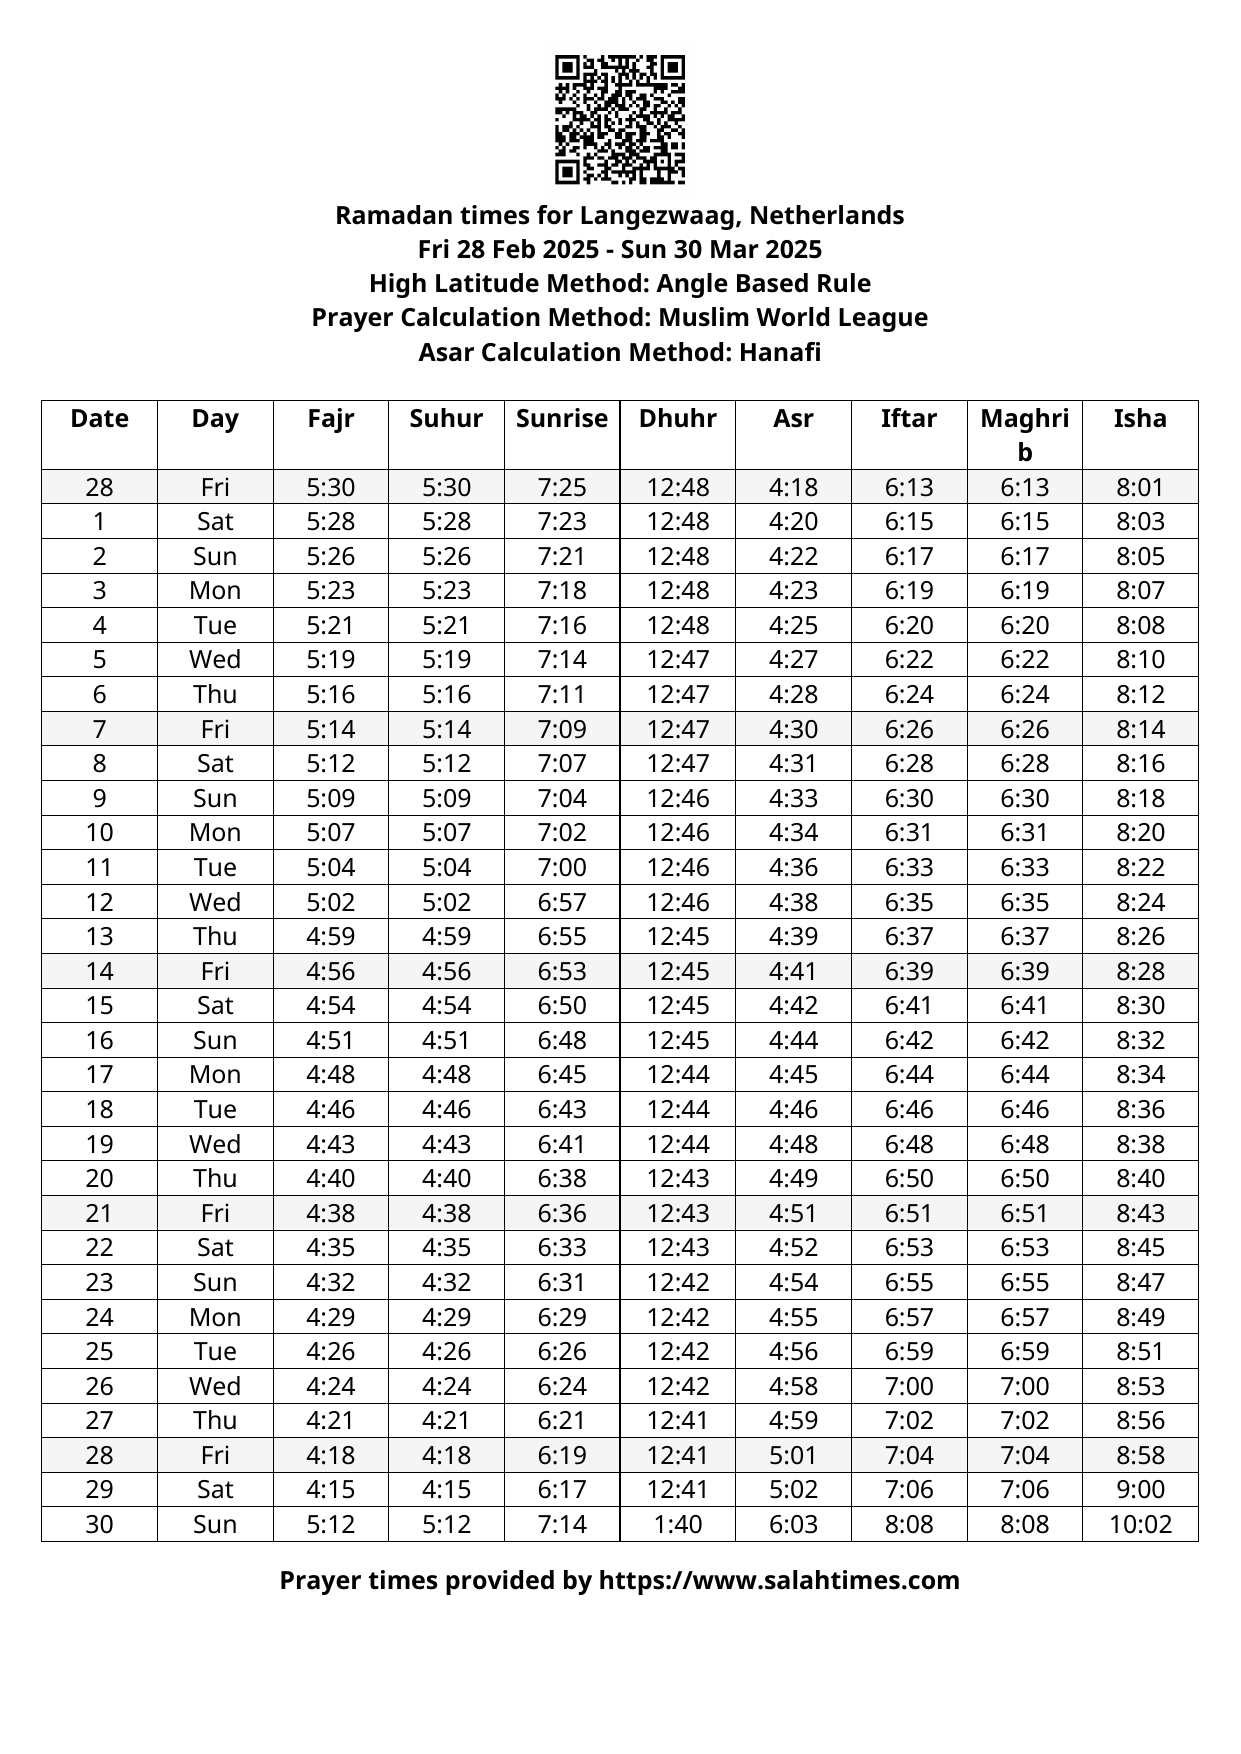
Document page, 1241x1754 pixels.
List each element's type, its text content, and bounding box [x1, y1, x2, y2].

table_cell Sat [158, 989, 273, 1022]
table_cell 5:28 [389, 504, 504, 538]
table_cell 5:12 [389, 746, 504, 780]
table_cell 4:52 [736, 1231, 851, 1264]
table_cell 7:00 [968, 1369, 1082, 1402]
table_cell 8:56 [1083, 1404, 1198, 1437]
table_cell 7:07 [505, 746, 619, 780]
table_header Suhur [389, 401, 504, 469]
table_cell 6:42 [968, 1023, 1082, 1057]
table_cell 7:25 [505, 470, 619, 503]
table_cell 4:43 [389, 1127, 504, 1160]
table_cell 12:47 [621, 712, 735, 745]
table_cell 5:19 [389, 643, 504, 676]
text Prayer times provided by https://www.salahtimes.com [42, 1563, 1198, 1597]
table_cell 6:39 [852, 954, 967, 987]
table_cell Mon [158, 1300, 273, 1333]
table_cell 4:40 [274, 1161, 388, 1195]
table_cell 28 [42, 1438, 157, 1472]
table_cell 4:25 [736, 608, 851, 642]
table_cell 8:10 [1083, 643, 1198, 676]
table_cell Fri [158, 712, 273, 745]
table_cell Wed [158, 643, 273, 676]
table_cell 8:45 [1083, 1231, 1198, 1264]
table_header Sunrise [505, 401, 619, 469]
table_cell 6:38 [505, 1161, 619, 1195]
table_cell 5:23 [274, 574, 388, 607]
table_cell 4:18 [389, 1438, 504, 1472]
text High Latitude Method: Angle Based Rule [42, 266, 1198, 300]
table_cell 6:37 [968, 919, 1082, 953]
table_cell 15 [42, 989, 157, 1022]
table_cell 4:21 [274, 1404, 388, 1437]
table_cell 6:48 [505, 1023, 619, 1057]
table_cell 8:01 [1083, 470, 1198, 503]
table_cell 6:36 [505, 1196, 619, 1229]
table_cell Sat [158, 504, 273, 538]
table_cell 8:08 [968, 1507, 1082, 1541]
table_cell 27 [42, 1404, 157, 1437]
table_cell 14 [42, 954, 157, 987]
table_cell 12:45 [621, 1023, 735, 1057]
table_cell 8:14 [1083, 712, 1198, 745]
table_cell 5:23 [389, 574, 504, 607]
table_cell 4:40 [389, 1161, 504, 1195]
table_cell 16 [42, 1023, 157, 1057]
table_cell 4:24 [389, 1369, 504, 1402]
table_cell 6:53 [505, 954, 619, 987]
table_cell Mon [158, 1058, 273, 1091]
table_cell 4:38 [274, 1196, 388, 1229]
table_cell 4:48 [736, 1127, 851, 1160]
table_cell 7:06 [852, 1473, 967, 1506]
table_cell 5:02 [274, 885, 388, 918]
table_cell 10 [42, 816, 157, 849]
table_cell 4:54 [274, 989, 388, 1022]
table_cell 5:19 [274, 643, 388, 676]
table_cell 8:26 [1083, 919, 1198, 953]
table_cell 12:48 [621, 608, 735, 642]
table_cell 6:33 [968, 850, 1082, 884]
table_cell 13 [42, 919, 157, 953]
table_cell 6:53 [968, 1231, 1082, 1264]
table_cell 6:57 [505, 885, 619, 918]
table_cell 6:22 [968, 643, 1082, 676]
table_cell 5:16 [389, 677, 504, 711]
table_cell 4:44 [736, 1023, 851, 1057]
table_cell 8:49 [1083, 1300, 1198, 1333]
table_cell 4:34 [736, 816, 851, 849]
table_cell 6:17 [852, 539, 967, 572]
table_cell 8:40 [1083, 1161, 1198, 1195]
table_cell Fri [158, 1196, 273, 1229]
table_cell 8:20 [1083, 816, 1198, 849]
table_cell 5:07 [389, 816, 504, 849]
table_cell 4:56 [389, 954, 504, 987]
table_cell 4:49 [736, 1161, 851, 1195]
text Fri 28 Feb 2025 - Sun 30 Mar 2025 [42, 232, 1198, 266]
table_cell 12:44 [621, 1058, 735, 1091]
table_cell 6:44 [852, 1058, 967, 1091]
table_cell 6:43 [505, 1092, 619, 1126]
table_cell 8:34 [1083, 1058, 1198, 1091]
table_header Maghrib [968, 401, 1082, 469]
table_cell 6 [42, 677, 157, 711]
table_cell 8:05 [1083, 539, 1198, 572]
table_cell 12:41 [621, 1438, 735, 1472]
table_cell 6:59 [968, 1334, 1082, 1368]
table_cell 7:02 [968, 1404, 1082, 1437]
table_cell 4:22 [736, 539, 851, 572]
table_cell Sun [158, 1265, 273, 1299]
picture [542, 41, 699, 198]
table_cell 4:38 [389, 1196, 504, 1229]
table_cell 6:24 [968, 677, 1082, 711]
table_cell 8:16 [1083, 746, 1198, 780]
table_cell 6:33 [852, 850, 967, 884]
table_cell 8:47 [1083, 1265, 1198, 1299]
table_cell 6:53 [852, 1231, 967, 1264]
table_cell 6:30 [852, 781, 967, 814]
table_cell 12:47 [621, 677, 735, 711]
table_header Iftar [852, 401, 967, 469]
table_cell 4:28 [736, 677, 851, 711]
table_cell 6:19 [852, 574, 967, 607]
table_cell 8:53 [1083, 1369, 1198, 1402]
table_cell Sun [158, 781, 273, 814]
table_cell 5:04 [274, 850, 388, 884]
table_cell 6:51 [968, 1196, 1082, 1229]
table_cell 25 [42, 1334, 157, 1368]
table_cell 4:32 [389, 1265, 504, 1299]
table_cell 6:20 [852, 608, 967, 642]
table_cell 6:57 [852, 1300, 967, 1333]
table_cell Thu [158, 919, 273, 953]
table_cell 12:48 [621, 574, 735, 607]
table_cell 6:15 [852, 504, 967, 538]
table_cell 17 [42, 1058, 157, 1091]
table_cell 5:01 [736, 1438, 851, 1472]
table_cell 6:28 [852, 746, 967, 780]
table_cell 12 [42, 885, 157, 918]
table_cell 12:46 [621, 781, 735, 814]
table_cell 5:02 [736, 1473, 851, 1506]
table_cell Tue [158, 1334, 273, 1368]
table_cell 6:50 [852, 1161, 967, 1195]
table_cell 6:46 [968, 1092, 1082, 1126]
table_cell 4:59 [274, 919, 388, 953]
table_cell 4:33 [736, 781, 851, 814]
table_cell 6:55 [852, 1265, 967, 1299]
table_cell 7:21 [505, 539, 619, 572]
table_cell 4:45 [736, 1058, 851, 1091]
table_cell 4:29 [274, 1300, 388, 1333]
table_cell 5:26 [389, 539, 504, 572]
table_cell 6:42 [852, 1023, 967, 1057]
table_cell 7:16 [505, 608, 619, 642]
table_cell 6:19 [968, 574, 1082, 607]
table_cell 4:54 [736, 1265, 851, 1299]
table_cell Thu [158, 677, 273, 711]
table_cell 4:29 [389, 1300, 504, 1333]
table_cell Wed [158, 1369, 273, 1402]
table_cell 4:46 [736, 1092, 851, 1126]
table_cell Thu [158, 1161, 273, 1195]
table_cell 7:23 [505, 504, 619, 538]
table_cell 12:43 [621, 1231, 735, 1264]
table_cell 6:28 [968, 746, 1082, 780]
table_cell 6:48 [852, 1127, 967, 1160]
table_cell Wed [158, 1127, 273, 1160]
table_cell 4:23 [736, 574, 851, 607]
table_cell 21 [42, 1196, 157, 1229]
table_header Fajr [274, 401, 388, 469]
table_cell 5:09 [389, 781, 504, 814]
table_cell 4:35 [389, 1231, 504, 1264]
table_cell 12:48 [621, 470, 735, 503]
table_cell 12:47 [621, 643, 735, 676]
table_cell 4:58 [736, 1369, 851, 1402]
table_cell Wed [158, 885, 273, 918]
table_cell 8:07 [1083, 574, 1198, 607]
table_cell 4:32 [274, 1265, 388, 1299]
table_cell 4:51 [274, 1023, 388, 1057]
table_cell 12:45 [621, 919, 735, 953]
table_cell 12:43 [621, 1161, 735, 1195]
table_cell 8:32 [1083, 1023, 1198, 1057]
table_cell 12:46 [621, 816, 735, 849]
table_cell 12:42 [621, 1265, 735, 1299]
table_cell 6:21 [505, 1404, 619, 1437]
table_cell Tue [158, 608, 273, 642]
table_cell 8:03 [1083, 504, 1198, 538]
table_cell 12:45 [621, 989, 735, 1022]
table_cell 7:04 [968, 1438, 1082, 1472]
table_cell 12:42 [621, 1369, 735, 1402]
table_cell 4:15 [389, 1473, 504, 1506]
table_cell 5:09 [274, 781, 388, 814]
table_cell 12:46 [621, 885, 735, 918]
table_cell 6:41 [505, 1127, 619, 1160]
table_cell 12:43 [621, 1196, 735, 1229]
table_cell 8:08 [852, 1507, 967, 1541]
table_cell 4:59 [736, 1404, 851, 1437]
table_cell 4:56 [274, 954, 388, 987]
table_cell 6:13 [852, 470, 967, 503]
table_cell 6:26 [968, 712, 1082, 745]
text Ramadan times for Langezwaag, Netherlands [42, 198, 1198, 232]
table_cell 7:14 [505, 643, 619, 676]
table_header Dhuhr [621, 401, 735, 469]
table_cell Sat [158, 1231, 273, 1264]
table_cell 4:21 [389, 1404, 504, 1437]
table_cell 8:38 [1083, 1127, 1198, 1160]
table_cell 6:55 [505, 919, 619, 953]
table_cell Sun [158, 1507, 273, 1541]
table_cell 2 [42, 539, 157, 572]
table_cell 8:12 [1083, 677, 1198, 711]
table_cell 28 [42, 470, 157, 503]
table_cell 12:44 [621, 1092, 735, 1126]
table_cell Sat [158, 746, 273, 780]
table_header Date [42, 401, 157, 469]
table_cell 6:17 [505, 1473, 619, 1506]
table_cell 19 [42, 1127, 157, 1160]
table_cell 6:41 [968, 989, 1082, 1022]
table_header Isha [1083, 401, 1198, 469]
table_cell 9 [42, 781, 157, 814]
table_cell 4:30 [736, 712, 851, 745]
table_cell 4:18 [274, 1438, 388, 1472]
table_cell 5:14 [274, 712, 388, 745]
table_cell 6:31 [852, 816, 967, 849]
table_cell 20 [42, 1161, 157, 1195]
table_cell 4:55 [736, 1300, 851, 1333]
table_cell 6:17 [968, 539, 1082, 572]
table_cell Mon [158, 816, 273, 849]
table_cell 1:40 [621, 1507, 735, 1541]
table_cell 4:51 [389, 1023, 504, 1057]
table_cell 11 [42, 850, 157, 884]
table_cell Mon [158, 574, 273, 607]
table_cell 5:16 [274, 677, 388, 711]
table_cell 6:22 [852, 643, 967, 676]
table_cell 8:30 [1083, 989, 1198, 1022]
table_cell 6:37 [852, 919, 967, 953]
table_cell 6:15 [968, 504, 1082, 538]
table_cell 5:28 [274, 504, 388, 538]
table_cell 4:36 [736, 850, 851, 884]
table_cell 5:21 [274, 608, 388, 642]
table_cell 7:06 [968, 1473, 1082, 1506]
table_cell 6:41 [852, 989, 967, 1022]
table_cell 6:29 [505, 1300, 619, 1333]
table_cell 4:24 [274, 1369, 388, 1402]
table_cell 5:12 [274, 1507, 388, 1541]
table_cell 6:26 [852, 712, 967, 745]
table_cell 4:48 [274, 1058, 388, 1091]
table_cell 12:46 [621, 850, 735, 884]
table_cell 6:59 [852, 1334, 967, 1368]
table_cell 12:42 [621, 1300, 735, 1333]
table_cell 12:45 [621, 954, 735, 987]
table_cell 12:41 [621, 1473, 735, 1506]
text Prayer Calculation Method: Muslim World League [42, 300, 1198, 334]
table_cell 6:46 [852, 1092, 967, 1126]
table_cell 6:51 [852, 1196, 967, 1229]
table_cell 6:45 [505, 1058, 619, 1091]
table_cell 8 [42, 746, 157, 780]
table_cell 4:26 [389, 1334, 504, 1368]
table_cell 6:57 [968, 1300, 1082, 1333]
table_cell 8:58 [1083, 1438, 1198, 1472]
table_cell 6:55 [968, 1265, 1082, 1299]
table_cell 1 [42, 504, 157, 538]
table_cell 29 [42, 1473, 157, 1506]
table_cell 6:44 [968, 1058, 1082, 1091]
table_cell 4:59 [389, 919, 504, 953]
table_cell 5:12 [274, 746, 388, 780]
table_cell 6:30 [968, 781, 1082, 814]
table_cell 6:33 [505, 1231, 619, 1264]
table_cell 8:43 [1083, 1196, 1198, 1229]
table_cell 4:48 [389, 1058, 504, 1091]
table_cell 7:14 [505, 1507, 619, 1541]
table_cell 4:56 [736, 1334, 851, 1368]
table_cell 4:46 [389, 1092, 504, 1126]
table_cell 8:24 [1083, 885, 1198, 918]
table_cell 4:41 [736, 954, 851, 987]
table_cell 8:36 [1083, 1092, 1198, 1126]
table_cell 6:31 [505, 1265, 619, 1299]
table_cell 6:48 [968, 1127, 1082, 1160]
table_cell 4:39 [736, 919, 851, 953]
table_cell 8:22 [1083, 850, 1198, 884]
table_cell 4:20 [736, 504, 851, 538]
table_cell 6:35 [852, 885, 967, 918]
table_cell 4:42 [736, 989, 851, 1022]
table_cell 8:28 [1083, 954, 1198, 987]
table_cell 12:48 [621, 539, 735, 572]
table_cell 26 [42, 1369, 157, 1402]
table_cell 6:20 [968, 608, 1082, 642]
table_cell 5:30 [274, 470, 388, 503]
table_cell 4:31 [736, 746, 851, 780]
table_cell 7:04 [852, 1438, 967, 1472]
table_cell 12:41 [621, 1404, 735, 1437]
table_cell 7:02 [852, 1404, 967, 1437]
table_cell Fri [158, 954, 273, 987]
table_cell 7:00 [852, 1369, 967, 1402]
table_header Asr [736, 401, 851, 469]
table_cell 4 [42, 608, 157, 642]
table_cell 7:11 [505, 677, 619, 711]
table_cell 6:50 [505, 989, 619, 1022]
table_cell 8:18 [1083, 781, 1198, 814]
table_cell 8:08 [1083, 608, 1198, 642]
table_cell 18 [42, 1092, 157, 1126]
table_cell 4:26 [274, 1334, 388, 1368]
table_cell 6:03 [736, 1507, 851, 1541]
table_cell 3 [42, 574, 157, 607]
table_cell 4:54 [389, 989, 504, 1022]
table_cell 5:26 [274, 539, 388, 572]
table_cell 4:46 [274, 1092, 388, 1126]
table_cell 12:42 [621, 1334, 735, 1368]
table_cell Tue [158, 1092, 273, 1126]
table_cell 10:02 [1083, 1507, 1198, 1541]
table_cell 30 [42, 1507, 157, 1541]
table_cell 6:50 [968, 1161, 1082, 1195]
table_cell 4:18 [736, 470, 851, 503]
table_cell 24 [42, 1300, 157, 1333]
table_cell Fri [158, 470, 273, 503]
table_cell 12:47 [621, 746, 735, 780]
table_cell 7:09 [505, 712, 619, 745]
table_cell 6:31 [968, 816, 1082, 849]
table_cell Sun [158, 1023, 273, 1057]
text Asar Calculation Method: Hanafi [42, 334, 1198, 368]
table_cell 23 [42, 1265, 157, 1299]
table_cell 5:07 [274, 816, 388, 849]
table_cell 5 [42, 643, 157, 676]
table_cell 5:02 [389, 885, 504, 918]
table_cell Sat [158, 1473, 273, 1506]
table_cell Thu [158, 1404, 273, 1437]
table_cell 6:26 [505, 1334, 619, 1368]
table_cell 5:04 [389, 850, 504, 884]
table_cell 6:24 [852, 677, 967, 711]
table_cell 5:12 [389, 1507, 504, 1541]
table_cell 5:21 [389, 608, 504, 642]
table_cell 6:35 [968, 885, 1082, 918]
table_cell 4:38 [736, 885, 851, 918]
table_cell 7 [42, 712, 157, 745]
table_cell 6:39 [968, 954, 1082, 987]
table_cell 6:19 [505, 1438, 619, 1472]
table_cell 6:24 [505, 1369, 619, 1402]
table_cell 12:48 [621, 504, 735, 538]
table_cell 4:15 [274, 1473, 388, 1506]
table_cell Tue [158, 850, 273, 884]
table_cell 6:13 [968, 470, 1082, 503]
table_cell 5:14 [389, 712, 504, 745]
table_cell 4:35 [274, 1231, 388, 1264]
table_cell 22 [42, 1231, 157, 1264]
table_cell 4:43 [274, 1127, 388, 1160]
table_cell 8:51 [1083, 1334, 1198, 1368]
table_cell 12:44 [621, 1127, 735, 1160]
table_cell 5:30 [389, 470, 504, 503]
table_cell 9:00 [1083, 1473, 1198, 1506]
table_cell 4:27 [736, 643, 851, 676]
table_cell 7:04 [505, 781, 619, 814]
table_cell Fri [158, 1438, 273, 1472]
table_cell Sun [158, 539, 273, 572]
table_cell 7:00 [505, 850, 619, 884]
table_cell 7:02 [505, 816, 619, 849]
table_header Day [158, 401, 273, 469]
table_cell 4:51 [736, 1196, 851, 1229]
table_cell 7:18 [505, 574, 619, 607]
